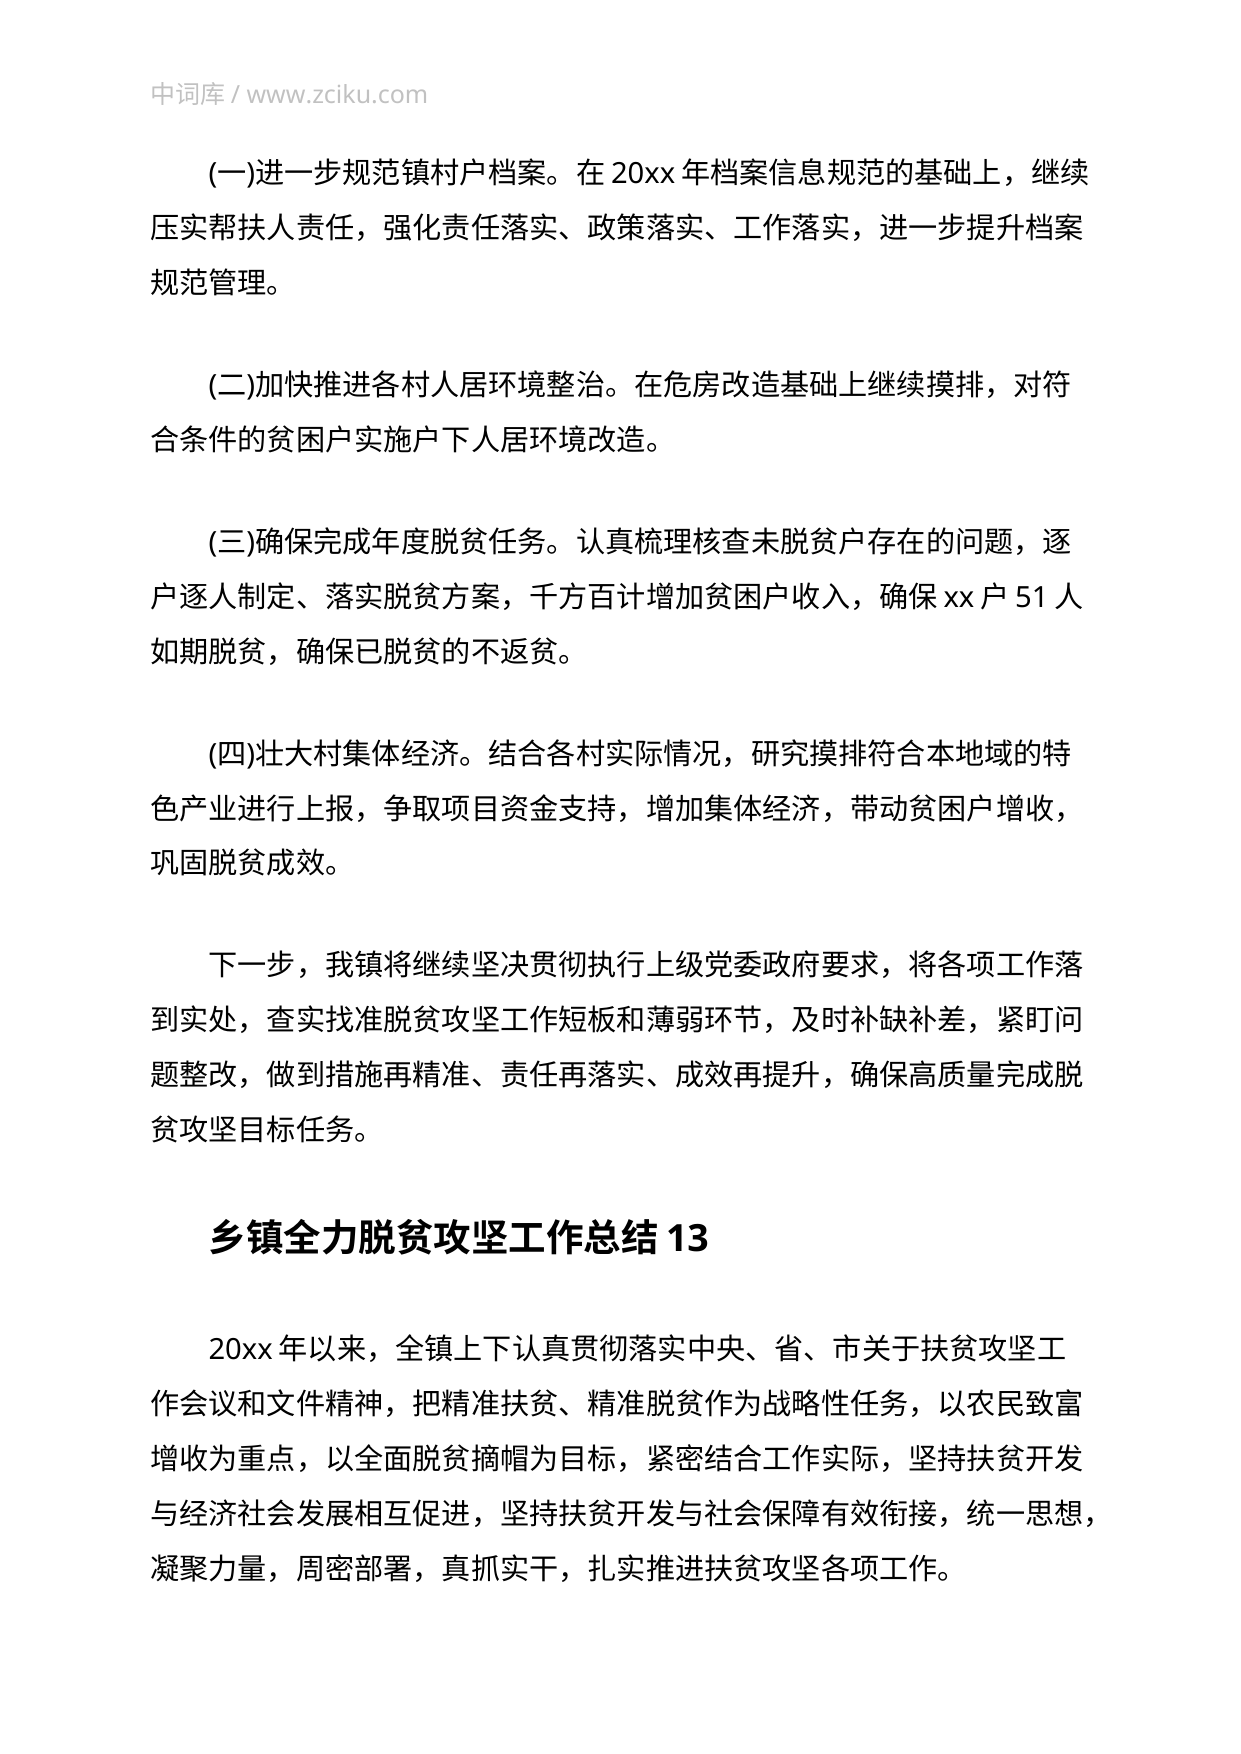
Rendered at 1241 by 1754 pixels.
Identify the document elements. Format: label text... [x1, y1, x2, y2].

text (一)进一步规范镇村户档案。在20xx年档案信息规范的基础上，继续压实帮扶人责任，强化责任落实、政策落实、工作落实，进一步提升档案规范管理。 [150, 150, 1090, 302]
text (二)加快推进各村人居环境整治。在危房改造基础上继续摸排，对符合条件的贫困户实施户下人居环境改造。 [150, 362, 1090, 459]
text 下一步，我镇将继续坚决贯彻执行上级党委政府要求，将各项工作落到实处，查实找准脱贫攻坚工作短板和薄弱环节，及时补缺补差，紧盯问题整改，做到措施再精准、责任再落实、成效再提升，确保高质量完成脱贫攻坚目标任务。 [150, 942, 1090, 1149]
text (三)确保完成年度脱贫任务。认真梳理核查未脱贫户存在的问题，逐户逐人制定、落实脱贫方案，千方百计增加贫困户收入，确保xx户51人如期脱贫，确保已脱贫的不返贫。 [150, 518, 1090, 671]
text (四)壮大村集体经济。结合各村实际情况，研究摸排符合本地域的特色产业进行上报，争取项目资金支持，增加集体经济，带动贫困户增收，巩固脱贫成效。 [150, 730, 1090, 882]
text 乡镇全力脱贫攻坚工作总结13 [150, 1208, 1090, 1263]
text 20xx年以来，全镇上下认真贯彻落实中央、省、市关于扶贫攻坚工作会议和文件精神，把精准扶贫、精准脱贫作为战略性任务，以农民致富增收为重点，以全面脱贫摘帽为目标，紧密结合工作实际，坚持扶贫开发与经济社会发展相互促进，坚持扶贫开发与社会保障有效衔接，统一思想，凝聚力量，周密部署，真抓实干，扎实推进扶贫攻坚各项工作。 [150, 1326, 1090, 1588]
